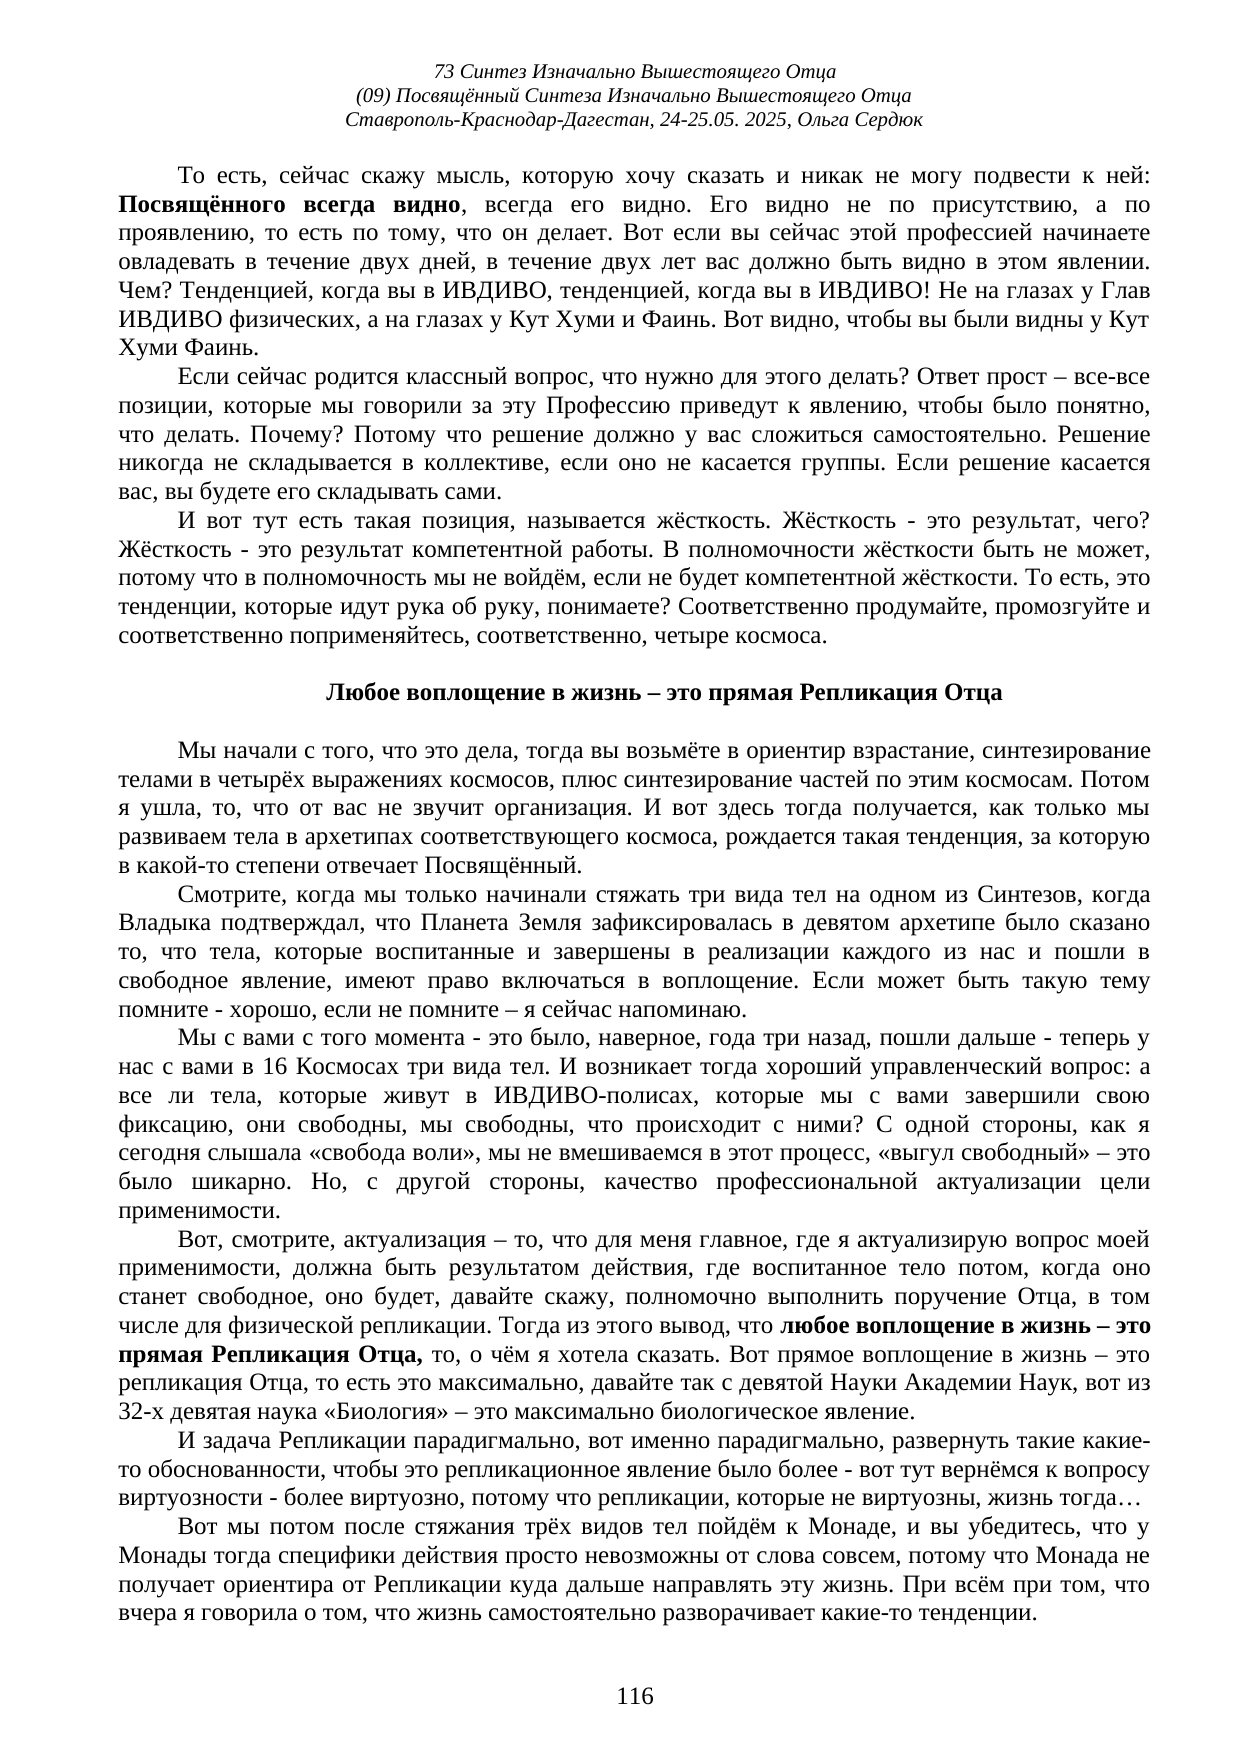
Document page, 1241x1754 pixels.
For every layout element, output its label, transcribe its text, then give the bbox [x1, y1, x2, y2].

text Вот мы потом после стяжания трёх видов тел пойдём к Монаде, и вы убедитесь, что у Монады тогда специфики действия просто невозможны от слова совсем, потому что Монада не получает ориентира от Репликации куда дальше направлять эту жизнь. При всём при том, что вчера я говорила о том, что жизнь самостоятельно разворачивает какие-то тенденции. [118, 1511, 1152, 1626]
text Вот, смотрите, актуализация – то, что для меня главное, где я актуализирую вопрос моей применимости, должна быть результатом действия, где воспитанное тело потом, когда оно станет свободное, оно будет, давайте скажу, полномочно выполнить поручение Отца, в том числе для физической репликации. Тогда из этого вывод, что любое воплощение в жизнь – это прямая Репликация Отца, то, о чём я хотела сказать. Вот прямое воплощение в жизнь – это репликация Отца, то есть это максимально, давайте так с девятой Науки Академии Наук, вот из 32-х девятая наука «Биология» – это максимально биологическое явление. [118, 1224, 1152, 1425]
text Мы начали с того, что это дела, тогда вы возьмёте в ориентир взрастание, синтезирование телами в четырёх выражениях космосов, плюс синтезирование частей по этим космосам. Потом я ушла, то, что от вас не звучит организация. И вот здесь тогда получается, как только мы развиваем тела в архетипах соответствующего космоса, рождается такая тенденция, за которую в какой-то степени отвечает Посвящённый. [118, 735, 1152, 879]
text Любое воплощение в жизнь – это прямая Репликация Отца [118, 677, 1152, 706]
text Смотрите, когда мы только начинали стяжать три вида тел на одном из Синтезов, когда Владыка подтверждал, что Планета Земля зафиксировалась в девятом архетипе было сказано то, что тела, которые воспитанные и завершены в реализации каждого из нас и пошли в свободное явление, имеют право включаться в воплощение. Если может быть такую тему помните - хорошо, если не помните – я сейчас напоминаю. [118, 879, 1152, 1022]
text И задача Репликации парадигмально, вот именно парадигмально, развернуть такие какие-то обоснованности, чтобы это репликационное явление было более - вот тут вернёмся к вопросу виртуозности - более виртуозно, потому что репликации, которые не виртуозны, жизнь тогда… [118, 1425, 1152, 1511]
text То есть, сейчас скажу мысль, которую хочу сказать и никак не могу подвести к ней: Посвящённого всегда видно, всегда его видно. Его видно не по присутствию, а по проявлению, то есть по тому, что он делает. Вот если вы сейчас этой профессией начинаете овладевать в течение двух дней, в течение двух лет вас должно быть видно в этом явлении. Чем? Тенденцией, когда вы в ИВДИВО, тенденцией, когда вы в ИВДИВО! Не на глазах у Глав ИВДИВО физических, а на глазах у Кут Хуми и Фаинь. Вот видно, чтобы вы были видны у Кут Хуми Фаинь. [118, 160, 1152, 361]
text Если сейчас родится классный вопрос, что нужно для этого делать? Ответ прост – все-все позиции, которые мы говорили за эту Профессию приведут к явлению, чтобы было понятно, что делать. Почему? Потому что решение должно у вас сложиться самостоятельно. Решение никогда не складывается в коллективе, если оно не касается группы. Если решение касается вас, вы будете его складывать сами. [118, 361, 1152, 505]
text Мы с вами с того момента - это было, наверное, года три назад, пошли дальше - теперь у нас с вами в 16 Космосах три вида тел. И возникает тогда хороший управленческий вопрос: а все ли тела, которые живут в ИВДИВО-полисах, которые мы с вами завершили свою фиксацию, они свободны, мы свободны, что происходит с ними? С одной стороны, как я сегодня слышала «свобода воли», мы не вмешиваемся в этот процесс, «выгул свободный» – это было шикарно. Но, с другой стороны, качество профессиональной актуализации цели применимости. [118, 1022, 1152, 1224]
text И вот тут есть такая позиция, называется жёсткость. Жёсткость - это результат, чего? Жёсткость - это результат компетентной работы. В полномочности жёсткости быть не может, потому что в полномочность мы не войдём, если не будет компетентной жёсткости. То есть, это тенденции, которые идут рука об руку, понимаете? Соответственно продумайте, промозгуйте и соответственно поприменяйтесь, соответственно, четыре космоса. [118, 505, 1152, 649]
